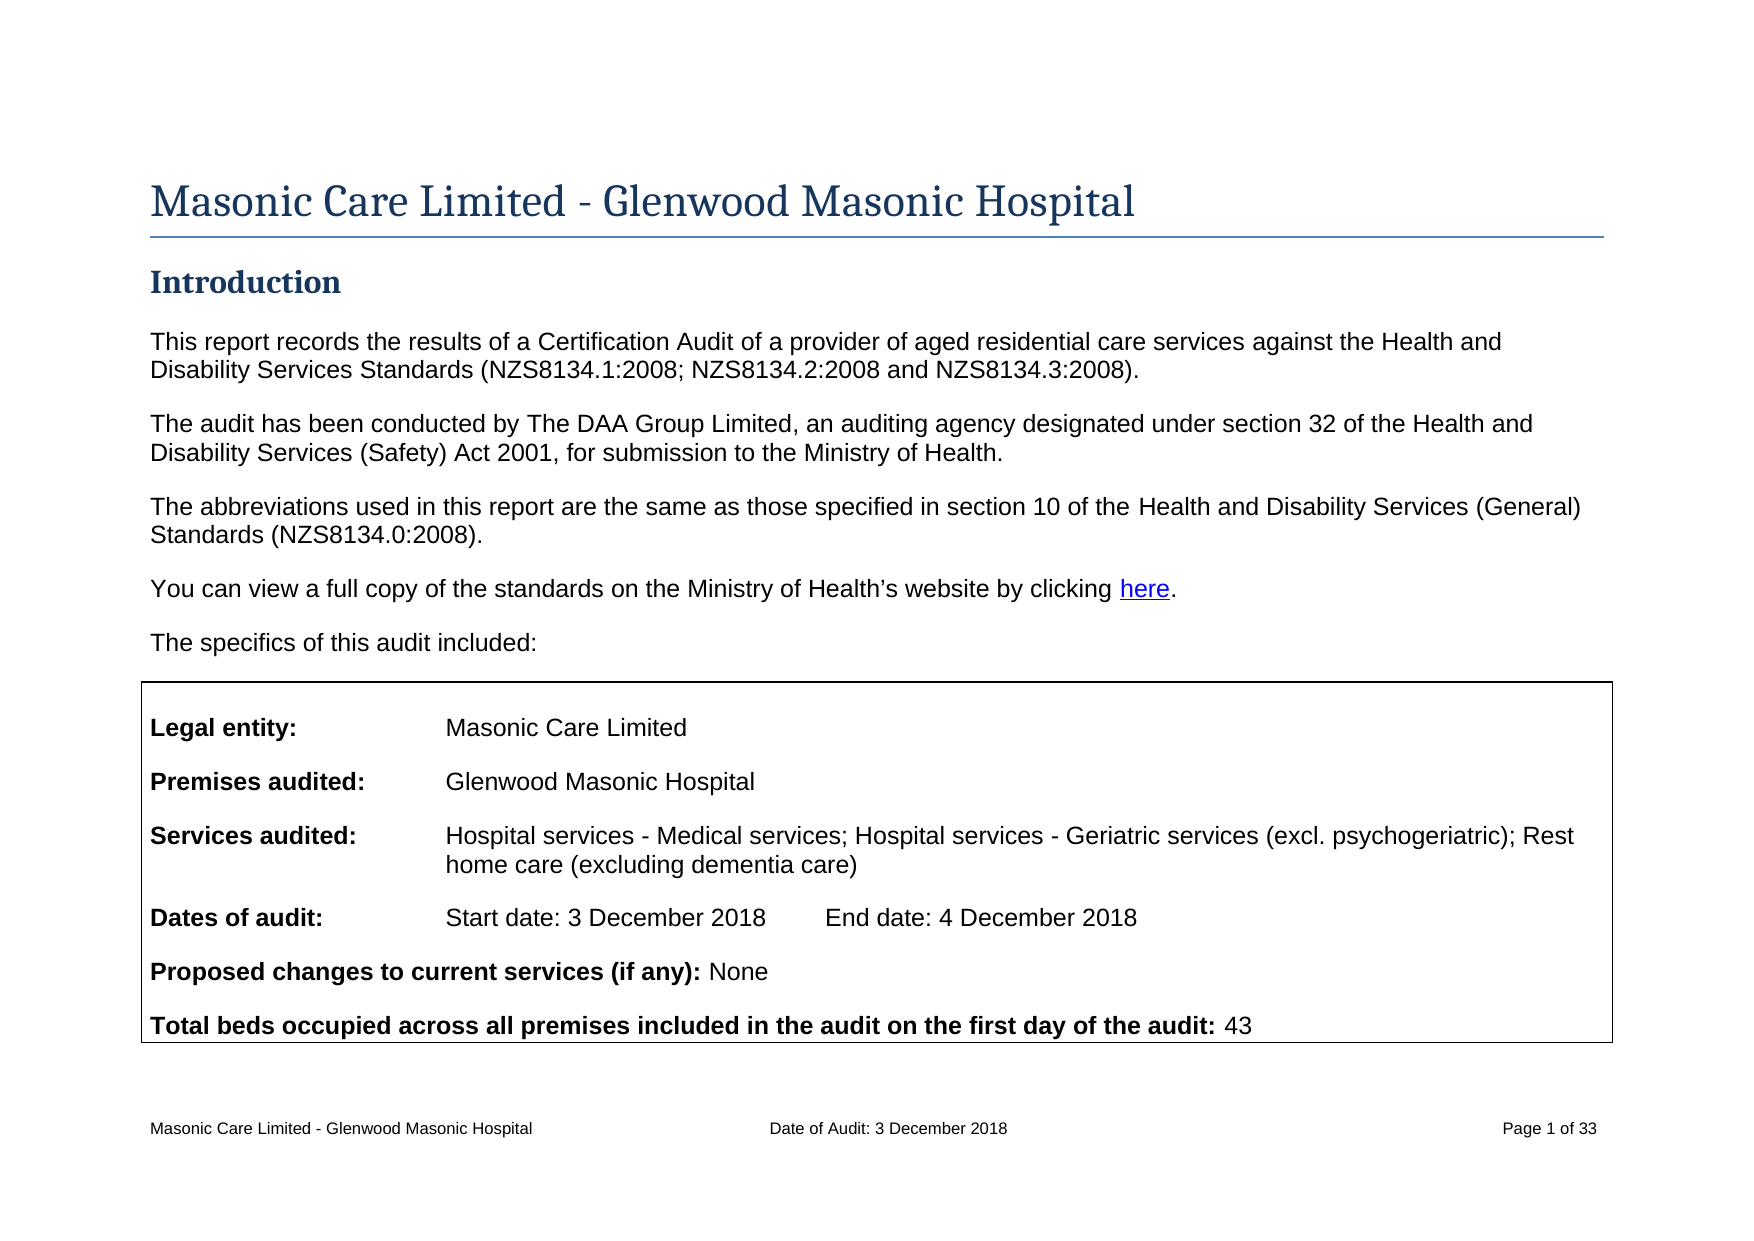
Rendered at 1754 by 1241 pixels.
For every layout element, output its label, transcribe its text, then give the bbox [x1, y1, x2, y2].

text Premises audited: Glenwood Masonic Hospital [142, 764, 1612, 796]
subtitle Introduction [150, 263, 1604, 301]
text The specifics of this audit included: [150, 628, 1604, 656]
text Total beds occupied across all premises included in the audit on the first day of the audit: 43 [142, 1008, 1612, 1042]
text Dates of audit: Start date: 3 December 2018 End date: 4 December 2018 [142, 900, 1612, 932]
text Services audited: Hospital services - Medical services; Hospital services - Geriatric services (excl. psychogeriatric); Rest home care (excluding dementia care) [142, 818, 1612, 878]
text The abbreviations used in this report are the same as those specified in section 10 of the Health and Disability Services (General) Standards (NZS8134.0:2008). [150, 491, 1604, 549]
text You can view a full copy of the standards on the Ministry of Health’s website by clicking here. [150, 574, 1604, 603]
text The audit has been conducted by The DAA Group Limited, an auditing agency designated under section 32 of the Health and Disability Services (Safety) Act 2001, for submission to the Ministry of Health. [150, 409, 1604, 466]
text Proposed changes to current services (if any): None [142, 954, 1612, 986]
text This report records the results of a Certification Audit of a provider of aged residential care services against the Health and Disability Services Standards (NZS8134.1:2008; NZS8134.2:2008 and NZS8134.3:2008). [150, 326, 1604, 384]
text Legal entity: Masonic Care Limited [150, 713, 1604, 742]
subtitle Masonic Care Limited - Glenwood Masonic Hospital [150, 175, 1604, 236]
